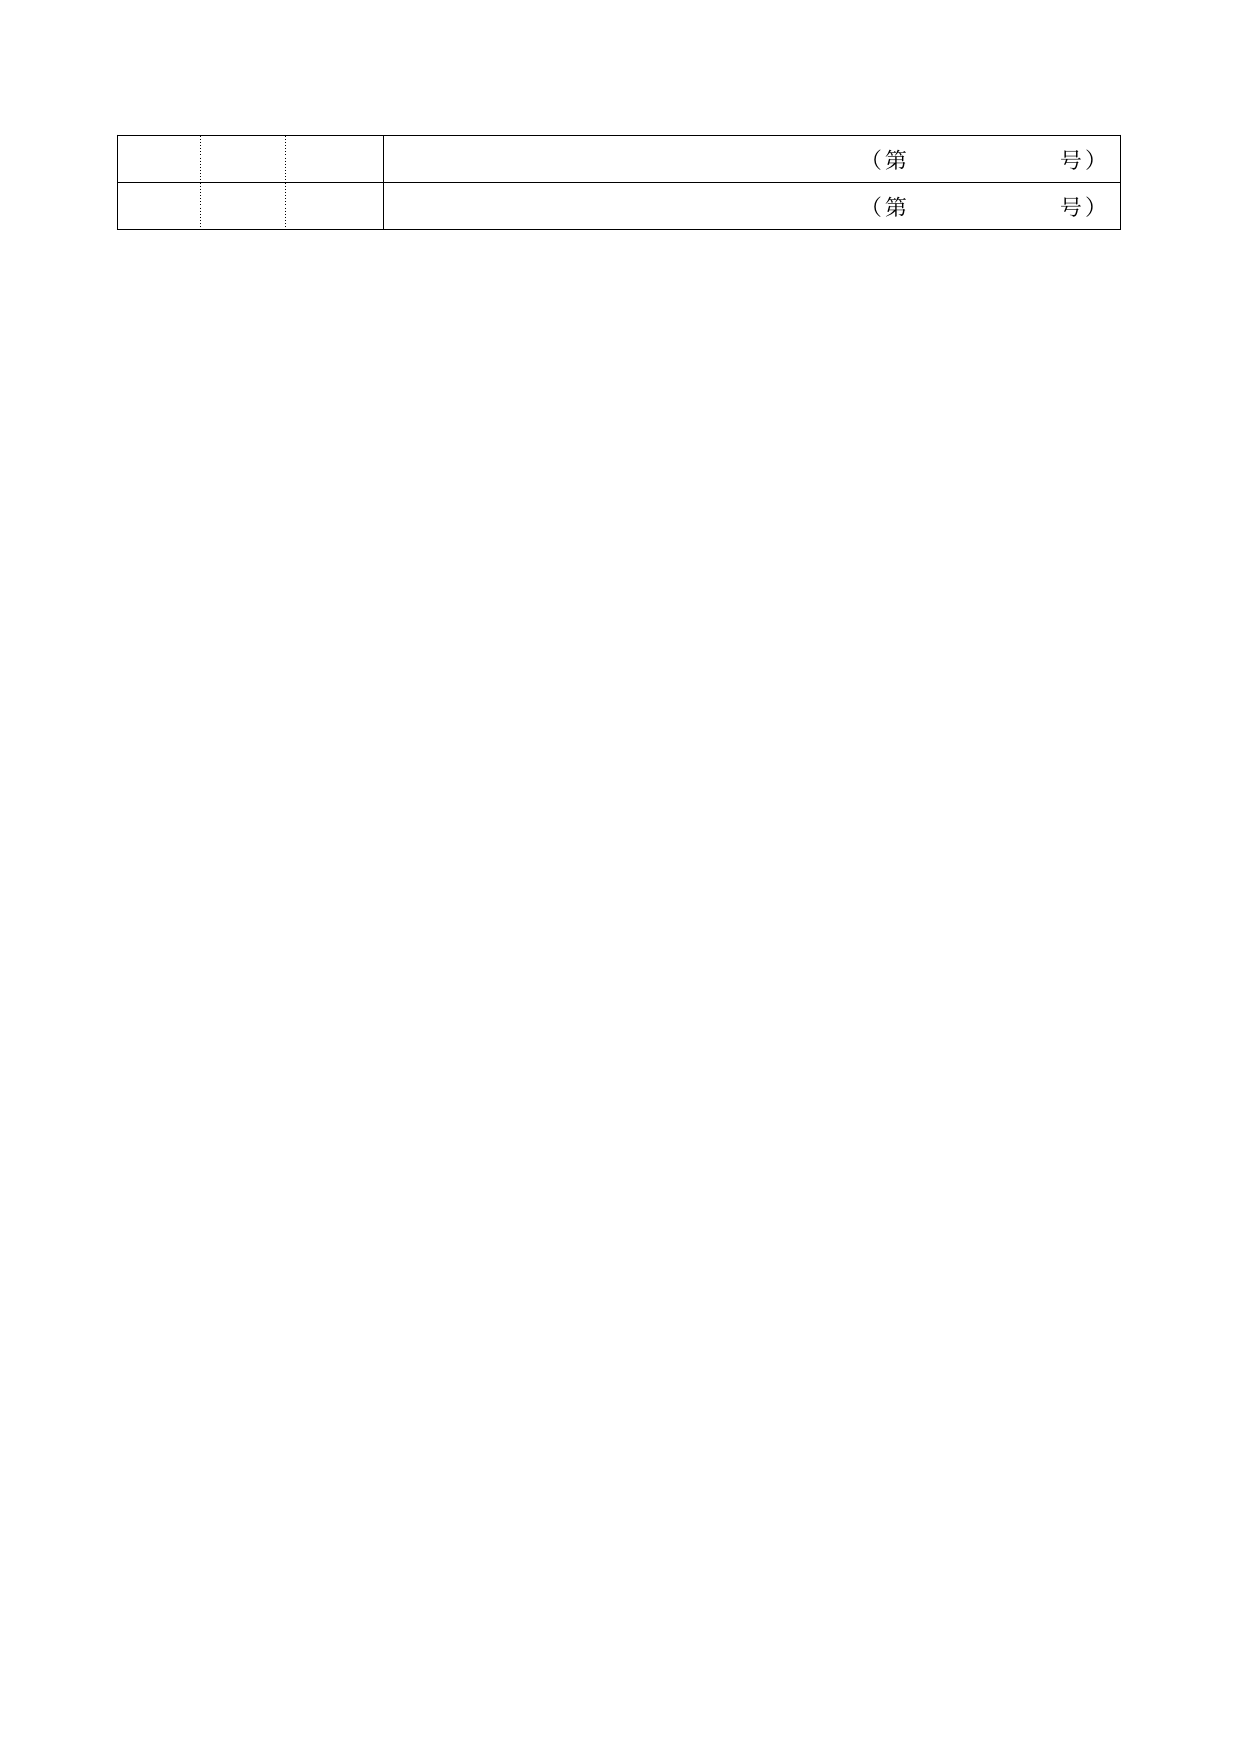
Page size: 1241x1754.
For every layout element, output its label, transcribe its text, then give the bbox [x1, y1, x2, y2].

table_cell [286, 183, 383, 229]
table_cell （第 号） [384, 136, 1120, 182]
table_cell [118, 183, 201, 229]
table_cell [201, 183, 286, 229]
table_cell （第 号） [384, 183, 1120, 229]
table_cell [286, 136, 383, 182]
table_cell [201, 136, 286, 182]
table_cell [118, 136, 201, 182]
